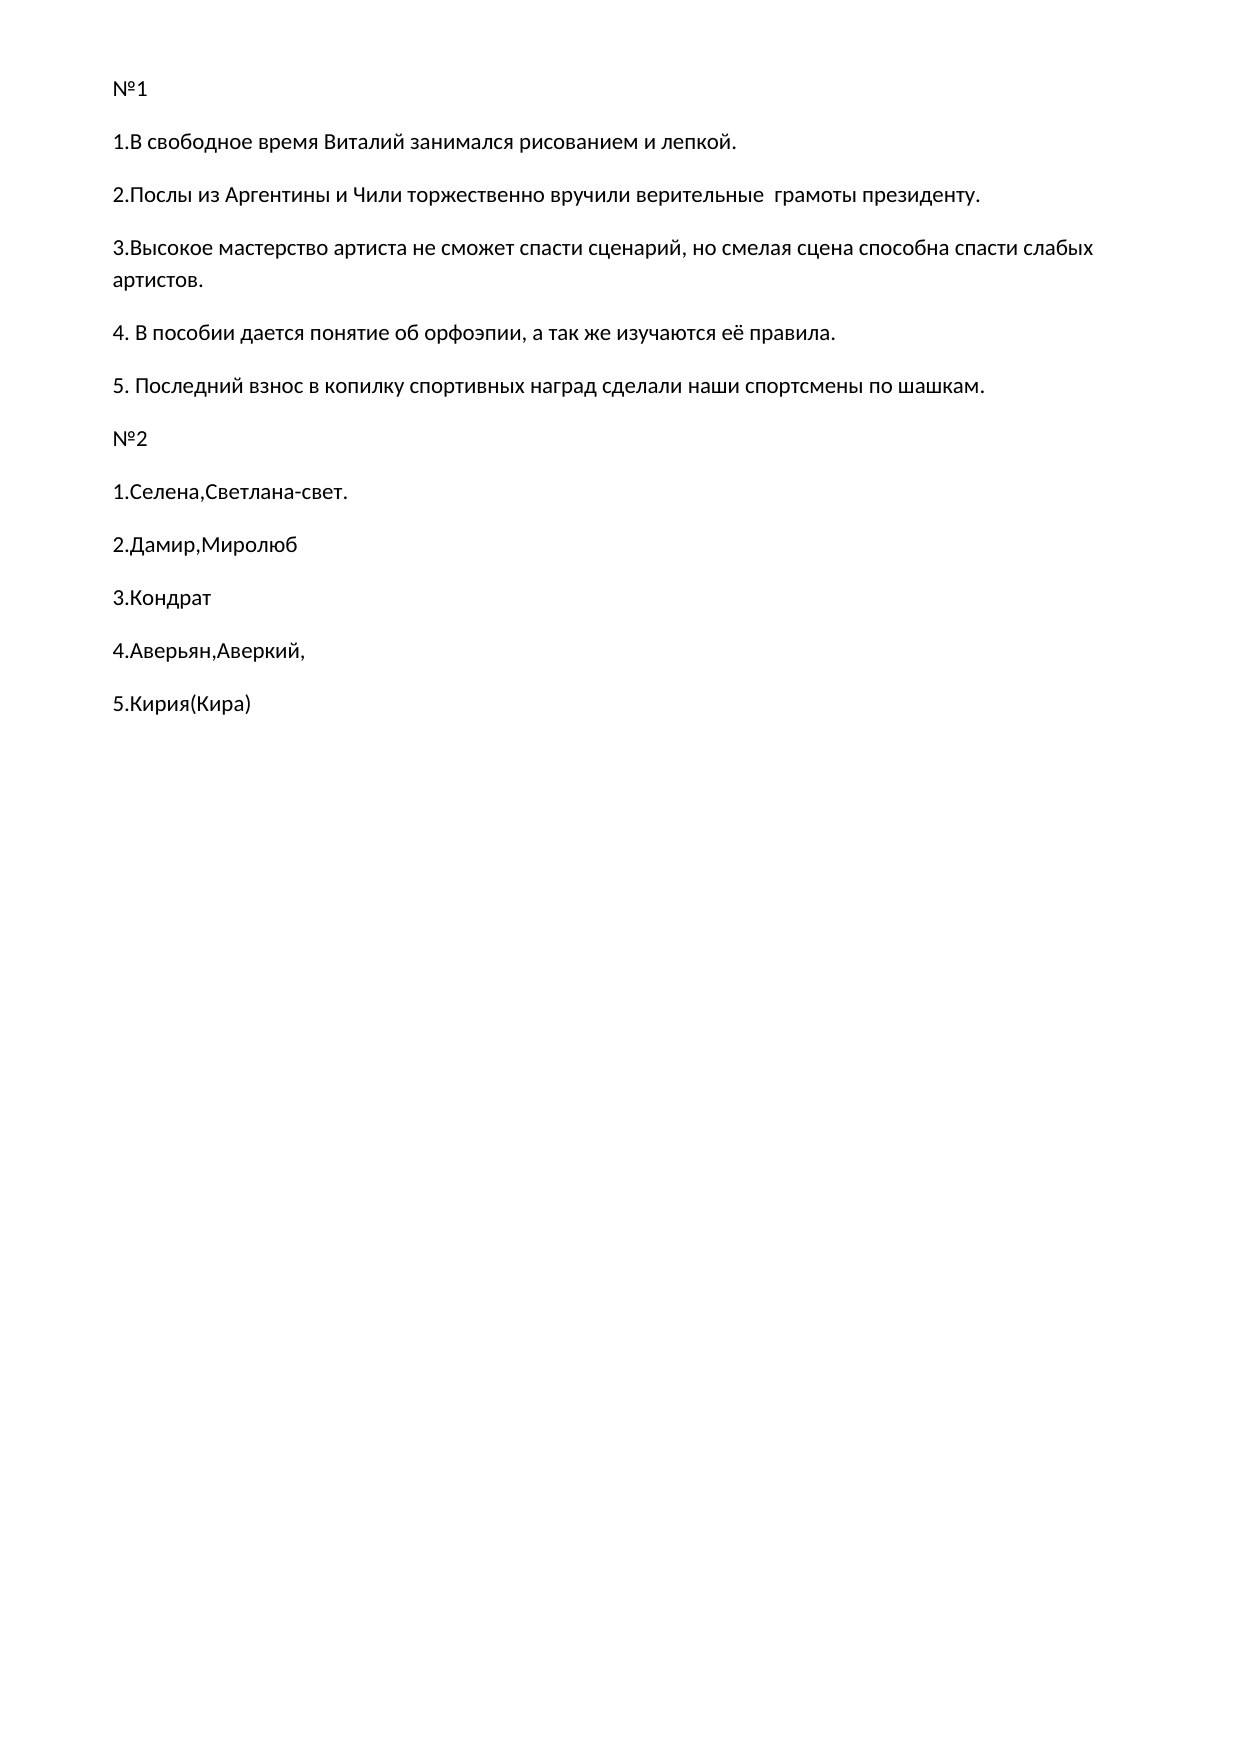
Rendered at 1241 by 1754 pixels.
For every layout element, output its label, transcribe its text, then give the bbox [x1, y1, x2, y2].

text 2.Дамир,Миролюб [112, 530, 1128, 558]
text 3.Кондрат [112, 583, 1128, 611]
text 1.В свободное время Виталий занимался рисованием и лепкой. [112, 127, 1128, 155]
text 1.Селена,Светлана-свет. [112, 477, 1128, 505]
text 5.Кирия(Кира) [112, 689, 1128, 717]
text 3.Высокое мастерство артиста не сможет спасти сценарий, но смелая сцена способна спасти слабых артистов. [112, 233, 1128, 293]
text №1 [112, 74, 1128, 102]
text 5. Последний взнос в копилку спортивных наград сделали наши спортсмены по шашкам. [112, 371, 1128, 399]
text 4. В пособии дается понятие об орфоэпии, а так же изучаются её правила. [112, 318, 1128, 346]
text 4.Аверьян,Аверкий, [112, 636, 1128, 664]
text №2 [112, 424, 1128, 452]
text 2.Послы из Аргентины и Чили торжественно вручили верительные грамоты президенту. [112, 180, 1128, 208]
